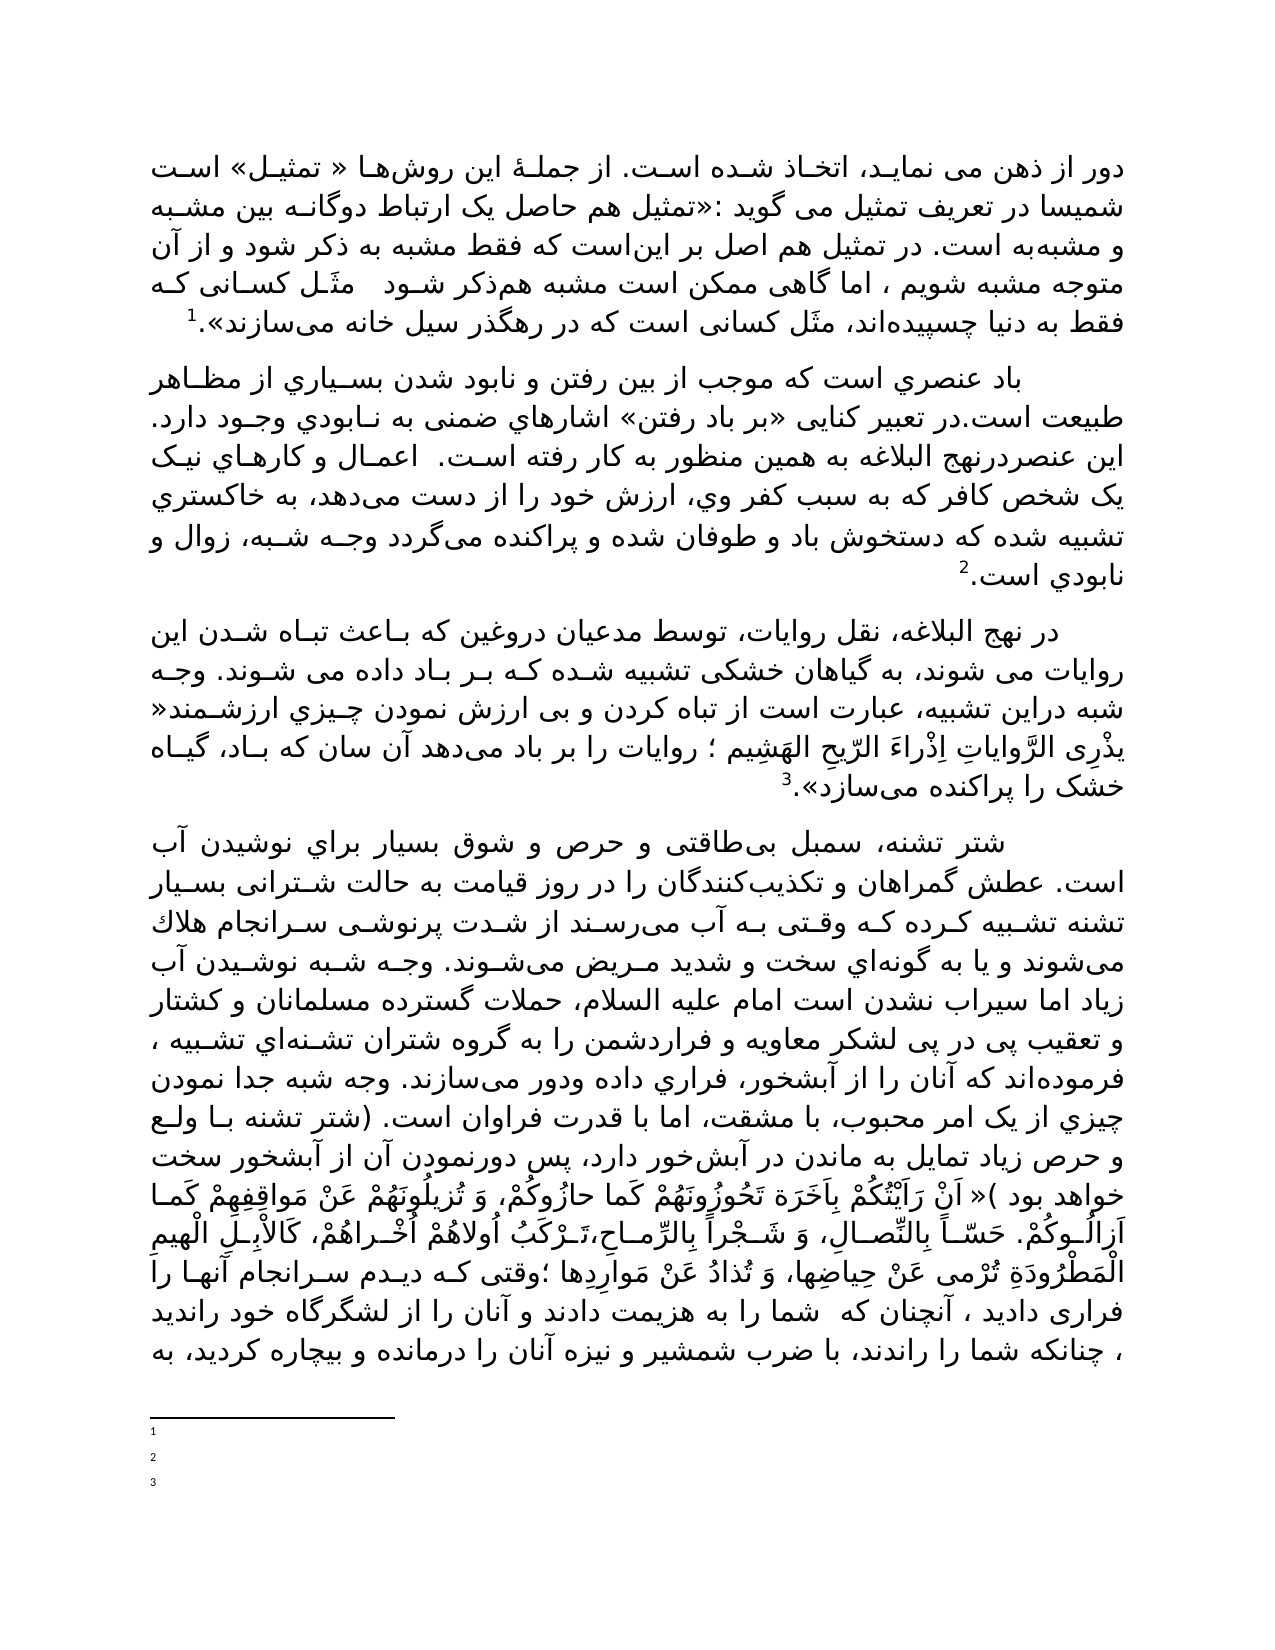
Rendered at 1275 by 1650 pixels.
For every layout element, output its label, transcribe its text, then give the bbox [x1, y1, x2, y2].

text در نهج البلاغه، نقل روایات، توسط مدعیان دروغین که باعث تباه شدن این روایات می شوند، به گیاهان خشکی تشبیه شده که بر باد داده می شوند. وجه شبه دراین تشبیه، عبارت است از تباه کردن و بی ارزش نمودن چیزي ارزشمند« یذْرِی الرَّوایاتِ اِذْراءَ الرّیحِ الهَشِیم ؛ روایات را بر باد می‌دهد آن سان که باد، گیاه خشک را پراکنده می‌سازد». [150, 614, 1125, 804]
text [150, 825, 1125, 1368]
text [150, 150, 1125, 340]
text باد عنصري است که موجب از بین رفتن و نابود شدن بسیاري از مظاهر طبیعت است.در تعبیر کنایی «بر باد رفتن» اشارهاي ضمنی به نابودي وجود دارد. این عنصردرنهج البلاغه به همین منظور به کار رفته است. اعمال و کارهاي نیک یک شخص کافر که به سبب کفر وي، ارزش خود را از دست می‌دهد، به خاکستري تشبیه شده که دستخوش باد و طوفان شده و پراکنده می‌گردد وجه شبه، زوال و نابودي است. [150, 361, 1125, 592]
